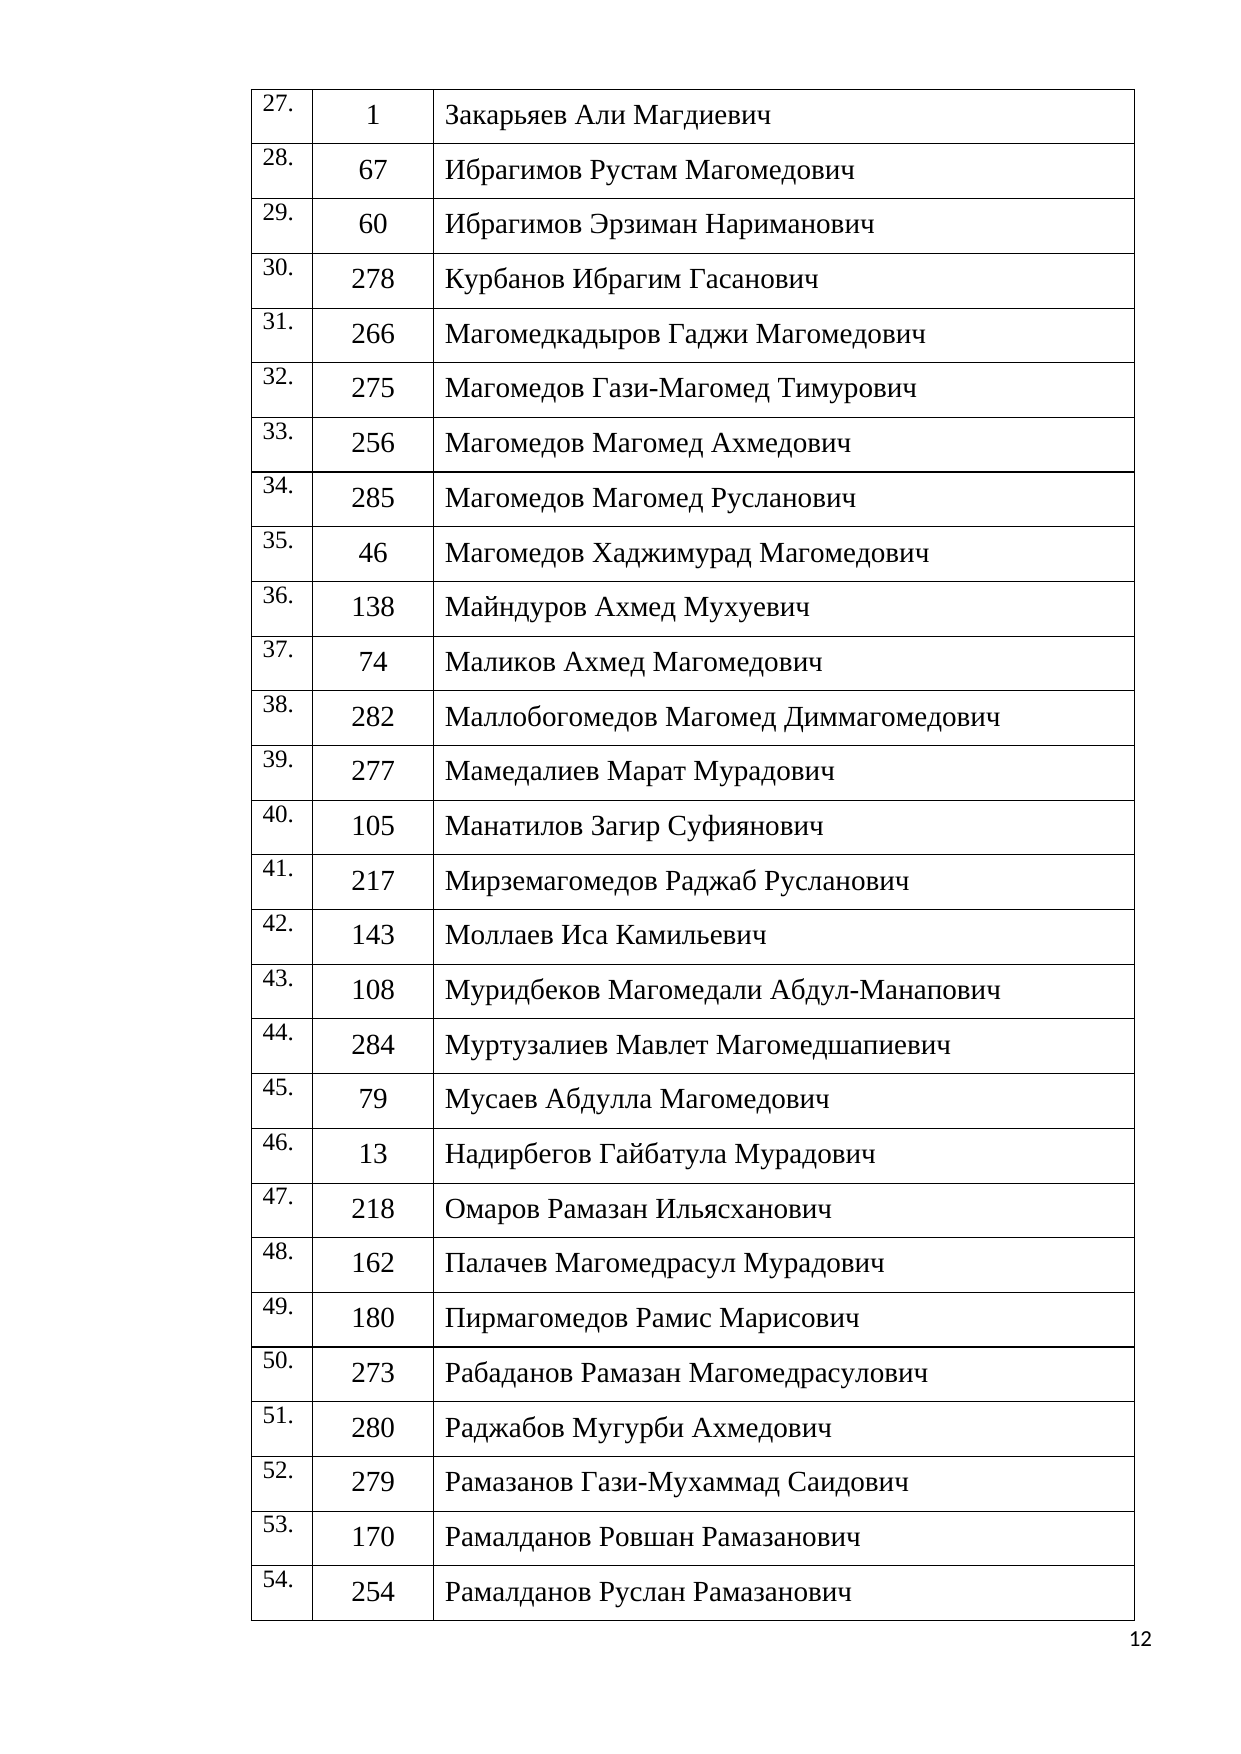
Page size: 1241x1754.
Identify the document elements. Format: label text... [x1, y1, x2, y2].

table_cell [252, 473, 312, 526]
table_cell [252, 855, 312, 909]
table_cell Ибрагимов Эрзиман Нариманович [434, 199, 1134, 253]
table_cell 46 [313, 527, 433, 581]
table_cell 256 [313, 418, 433, 471]
table_cell 280 [313, 1402, 433, 1456]
table_cell Магомедкадыров Гаджи Магомедович [434, 309, 1134, 362]
table_cell [252, 418, 312, 471]
table_cell [252, 1512, 312, 1565]
table_cell Майндуров Ахмед Мухуевич [434, 582, 1134, 636]
table_cell [252, 1402, 312, 1456]
table_cell [252, 1348, 312, 1401]
table_cell [252, 309, 312, 362]
table_cell 13 [313, 1129, 433, 1182]
table_cell [252, 582, 312, 636]
table_cell Манатилов Загир Суфиянович [434, 801, 1134, 854]
table_cell Муртузалиев Мавлет Магомедшапиевич [434, 1019, 1134, 1073]
table_cell 277 [313, 746, 433, 799]
table_cell Рамалданов Руслан Рамазанович [434, 1566, 1134, 1620]
table_cell Раджабов Мугурби Ахмедович [434, 1402, 1134, 1456]
table_cell 273 [313, 1348, 433, 1401]
table_cell [252, 746, 312, 799]
table_cell [252, 90, 312, 143]
table_cell [252, 199, 312, 253]
table_cell Мусаев Абдулла Магомедович [434, 1074, 1134, 1128]
table_cell Мирземагомедов Раджаб Русланович [434, 855, 1134, 909]
table_cell [252, 1293, 312, 1346]
table_cell Магомедов Хаджимурад Магомедович [434, 527, 1134, 581]
table_cell [252, 527, 312, 581]
table_cell Рамазанов Гази-Мухаммад Саидович [434, 1457, 1134, 1511]
table_cell 282 [313, 691, 433, 745]
table_cell 143 [313, 910, 433, 964]
table_cell 138 [313, 582, 433, 636]
table_cell 278 [313, 254, 433, 307]
table_cell [252, 691, 312, 745]
table_cell [252, 801, 312, 854]
table_cell 217 [313, 855, 433, 909]
table_cell 108 [313, 965, 433, 1018]
table_cell Курбанов Ибрагим Гасанович [434, 254, 1134, 307]
table_cell Мамедалиев Марат Мурадович [434, 746, 1134, 799]
table_cell 218 [313, 1184, 433, 1237]
table_cell [252, 1184, 312, 1237]
table_cell Закарьяев Али Магдиевич [434, 90, 1134, 143]
table_cell 79 [313, 1074, 433, 1128]
table_cell [252, 254, 312, 307]
table_cell 180 [313, 1293, 433, 1346]
table_cell [252, 144, 312, 198]
table_cell 285 [313, 473, 433, 526]
table_cell [252, 910, 312, 964]
table_cell [252, 363, 312, 417]
table_cell 279 [313, 1457, 433, 1511]
table_cell 60 [313, 199, 433, 253]
table_cell [252, 1566, 312, 1620]
table_cell 105 [313, 801, 433, 854]
table_cell Муридбеков Магомедали Абдул-Манапович [434, 965, 1134, 1018]
table_cell Омаров Рамазан Ильясханович [434, 1184, 1134, 1237]
table_cell Моллаев Иса Камильевич [434, 910, 1134, 964]
table_cell Палачев Магомедрасул Мурадович [434, 1238, 1134, 1292]
table_cell 266 [313, 309, 433, 362]
table_cell [252, 637, 312, 690]
table_cell 162 [313, 1238, 433, 1292]
table_cell Маликов Ахмед Магомедович [434, 637, 1134, 690]
table_cell Маллобогомедов Магомед Диммагомедович [434, 691, 1134, 745]
table_cell [252, 1074, 312, 1128]
table_cell Магомедов Гази-Магомед Тимурович [434, 363, 1134, 417]
table_cell Рабаданов Рамазан Магомедрасулович [434, 1348, 1134, 1401]
table_cell 254 [313, 1566, 433, 1620]
table_cell 284 [313, 1019, 433, 1073]
table_cell [252, 1457, 312, 1511]
table_cell Магомедов Магомед Ахмедович [434, 418, 1134, 471]
table_cell Магомедов Магомед Русланович [434, 473, 1134, 526]
table_cell 67 [313, 144, 433, 198]
table_cell Рамалданов Ровшан Рамазанович [434, 1512, 1134, 1565]
table_cell 170 [313, 1512, 433, 1565]
table_cell Ибрагимов Рустам Магомедович [434, 144, 1134, 198]
table_cell 275 [313, 363, 433, 417]
table_cell [252, 1129, 312, 1182]
table_cell [252, 965, 312, 1018]
table_cell [252, 1238, 312, 1292]
table_cell Надирбегов Гайбатула Мурадович [434, 1129, 1134, 1182]
table_cell 74 [313, 637, 433, 690]
table_cell 1 [313, 90, 433, 143]
table_cell Пирмагомедов Рамис Марисович [434, 1293, 1134, 1346]
table_cell [252, 1019, 312, 1073]
